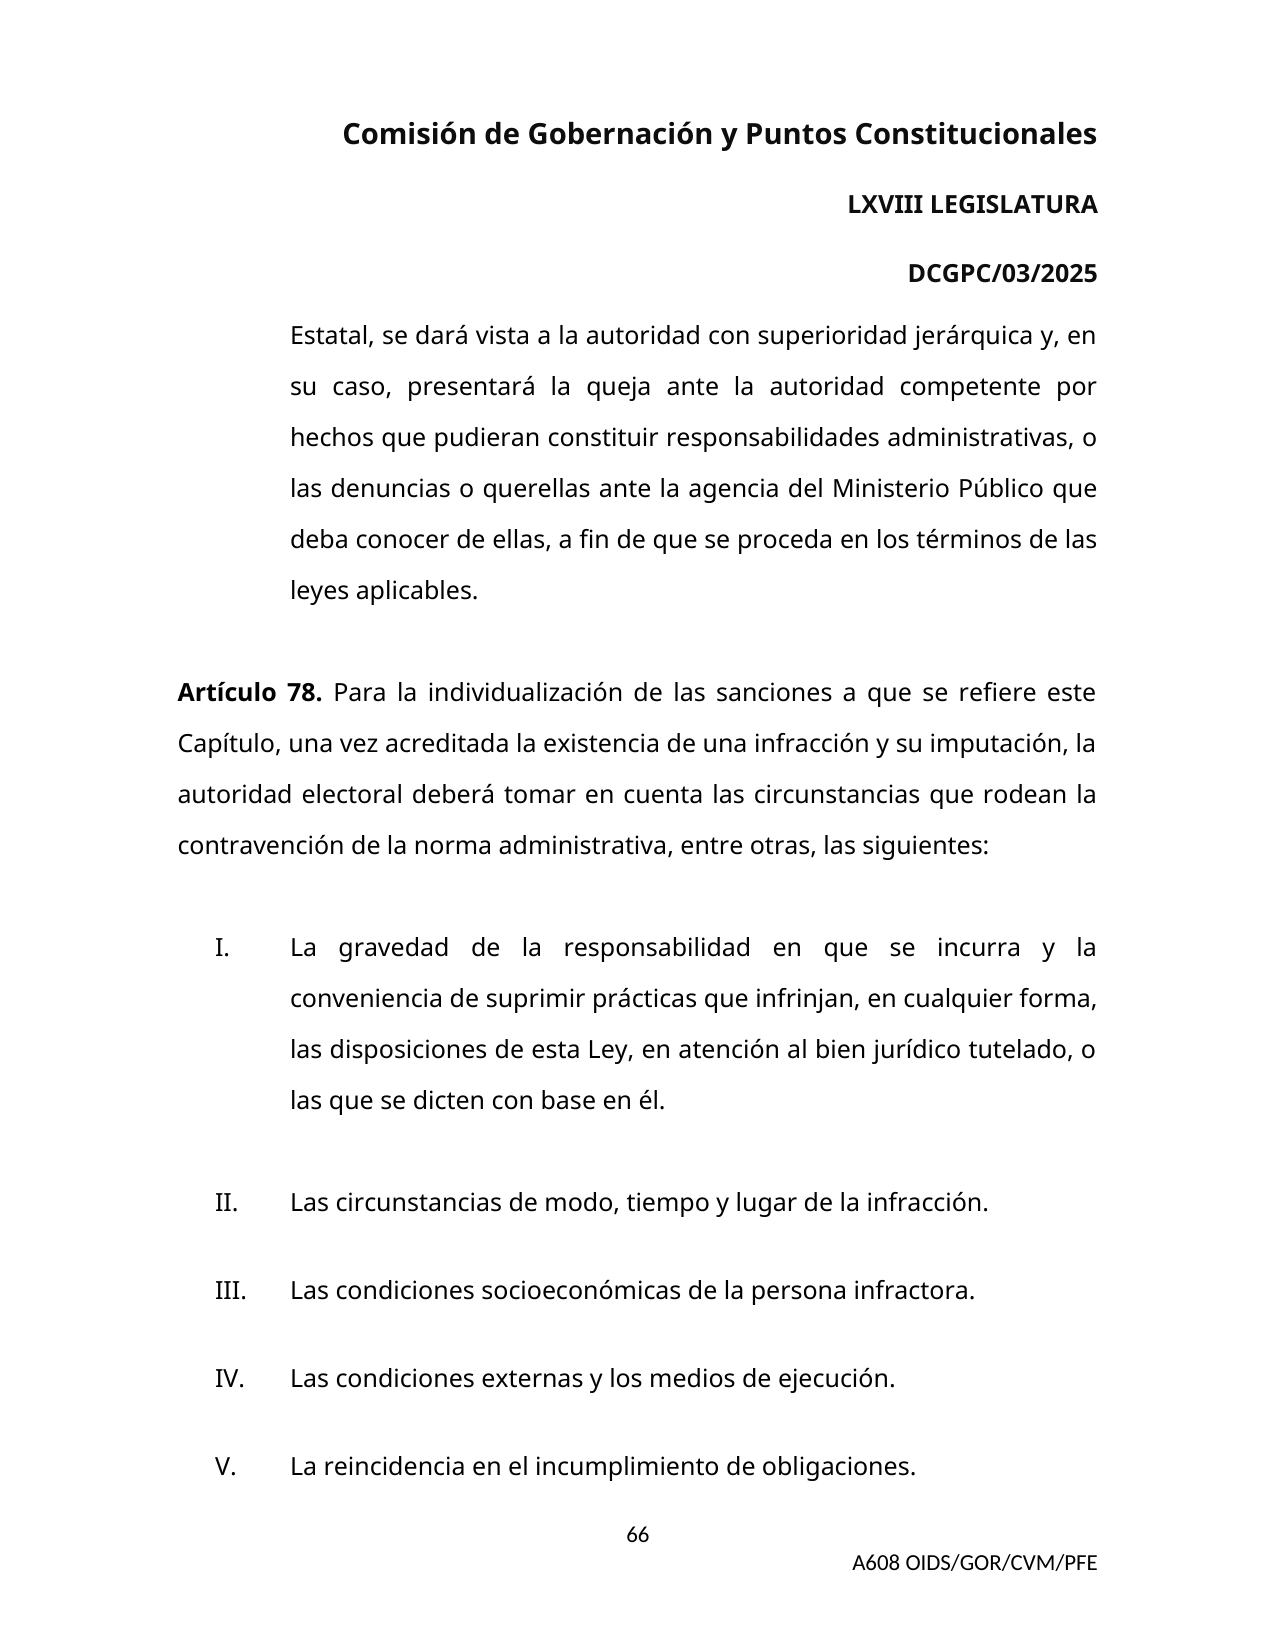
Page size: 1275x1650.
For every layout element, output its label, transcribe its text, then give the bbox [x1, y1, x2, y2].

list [215, 317, 1098, 607]
text Artículo 78. Para la individualización de las sanciones a que se refiere este Capítulo, una vez acreditada la existencia de una infracción y su imputación, la autoridad electoral deberá tomar en cuenta las circunstancias que rodean la contravención de la norma administrativa, entre otras, las siguientes: [177, 675, 1098, 862]
list La reincidencia en el incumplimiento de obligaciones. [215, 1448, 1098, 1483]
list La gravedad de la responsabilidad en que se incurra y la conveniencia de suprimir prácticas que infrinjan, en cualquier forma, las disposiciones de esta Ley, en atención al bien jurídico tutelado, o las que se dicten con base en él. [215, 930, 1098, 1117]
list Las condiciones socioeconómicas de la persona infractora. [215, 1273, 1098, 1307]
list Las circunstancias de modo, tiempo y lugar de la infracción. [215, 1185, 1098, 1219]
list Las condiciones externas y los medios de ejecución. [215, 1361, 1098, 1395]
